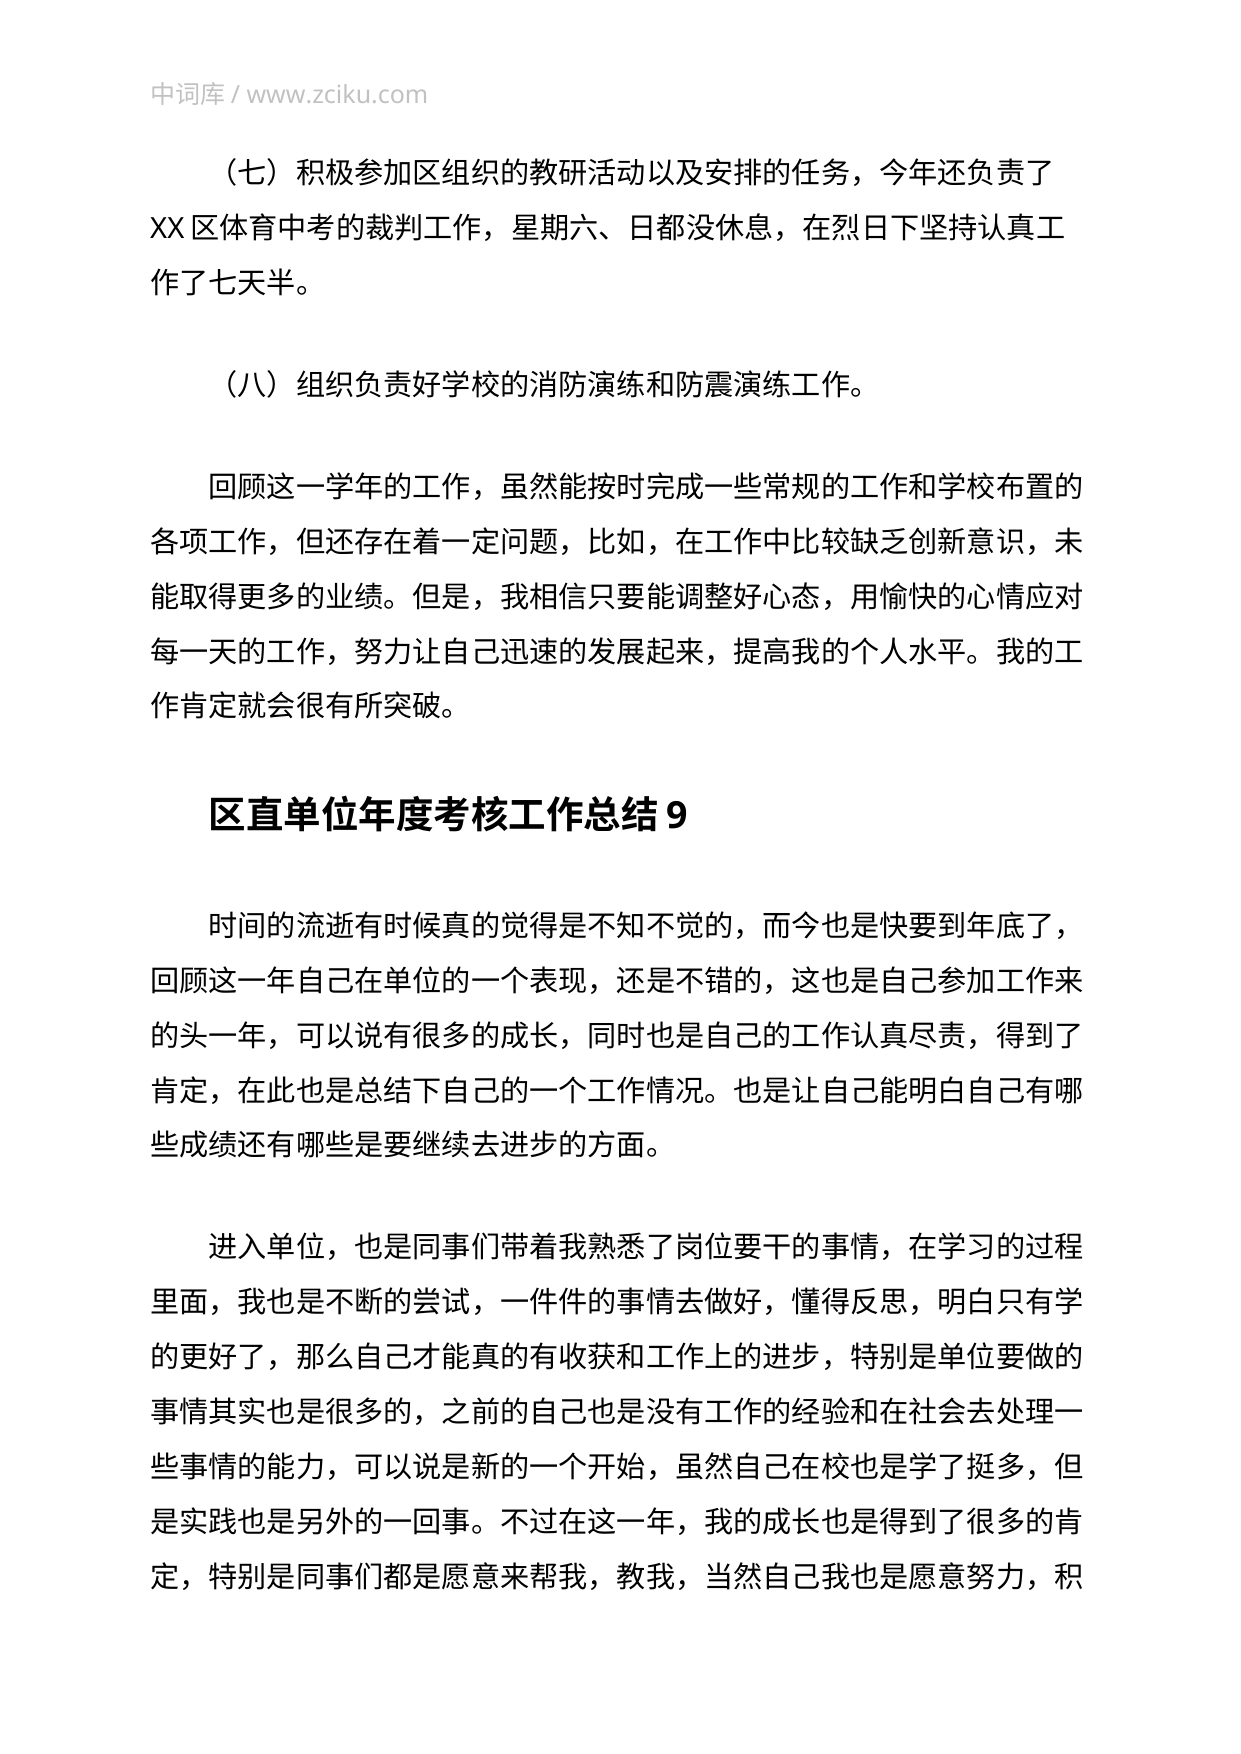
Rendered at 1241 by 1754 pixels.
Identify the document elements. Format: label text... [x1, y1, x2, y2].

text （八）组织负责好学校的消防演练和防震演练工作。 [150, 362, 1090, 404]
text 时间的流逝有时候真的觉得是不知不觉的，而今也是快要到年底了，回顾这一年自己在单位的一个表现，还是不错的，这也是自己参加工作来的头一年，可以说有很多的成长，同时也是自己的工作认真尽责，得到了肯定，在此也是总结下自己的一个工作情况。也是让自己能明白自己有哪些成绩还有哪些是要继续去进步的方面。 [150, 902, 1090, 1164]
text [150, 1224, 1090, 1595]
text （七）积极参加区组织的教研活动以及安排的任务，今年还负责了XX区体育中考的裁判工作，星期六、日都没休息，在烈日下坚持认真工作了七天半。 [150, 150, 1090, 302]
text 回顾这一学年的工作，虽然能按时完成一些常规的工作和学校布置的各项工作，但还存在着一定问题，比如，在工作中比较缺乏创新意识，未能取得更多的业绩。但是，我相信只要能调整好心态，用愉快的心情应对每一天的工作，努力让自己迅速的发展起来，提高我的个人水平。我的工作肯定就会很有所突破。 [150, 463, 1090, 725]
text 区直单位年度考核工作总结9 [150, 785, 1090, 839]
